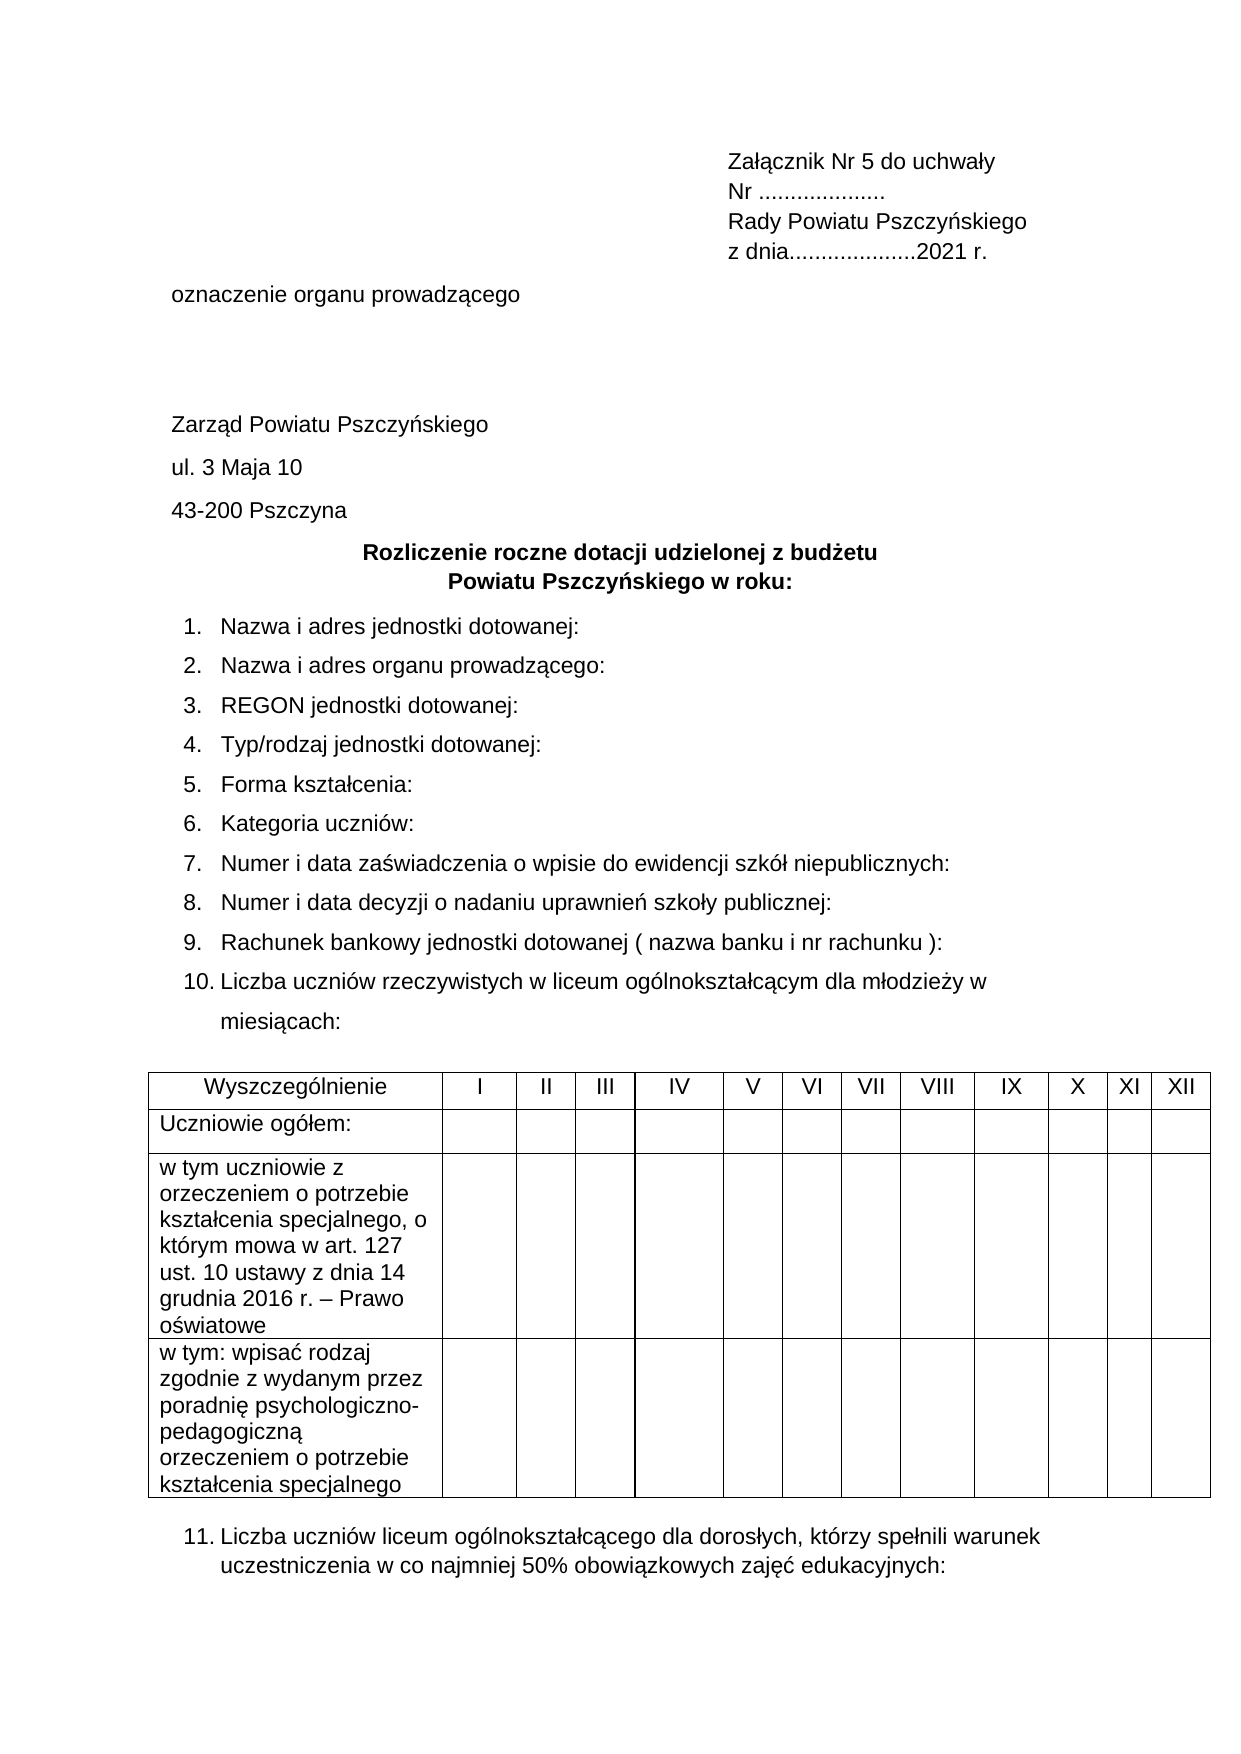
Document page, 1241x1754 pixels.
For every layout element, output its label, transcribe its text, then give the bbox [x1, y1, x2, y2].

table_cell [724, 1110, 782, 1152]
table_cell [783, 1339, 841, 1497]
table_cell [975, 1339, 1048, 1497]
table_cell [783, 1110, 841, 1152]
list Liczba uczniów liceum ogólnokształcącego dla dorosłych, którzy spełnili warunek uczestniczenia w co najmniej 50% obowiązkowych zajęć edukacyjnych: [183, 1523, 1093, 1578]
table_cell [724, 1154, 782, 1338]
table_cell [576, 1110, 634, 1152]
table_cell [517, 1110, 575, 1152]
list Numer i data zaświadczenia o wpisie do ewidencji szkół niepublicznych: [183, 850, 1093, 876]
table_header II [517, 1073, 575, 1109]
table_cell [1049, 1154, 1107, 1338]
table_cell [576, 1154, 634, 1338]
list Typ/rodzaj jednostki dotowanej: [183, 731, 1093, 758]
table_header IX [975, 1073, 1048, 1109]
table_header V [724, 1073, 782, 1109]
table_header III [576, 1073, 634, 1109]
table_cell [901, 1154, 974, 1338]
text Zarząd Powiatu Pszczyńskiego [148, 411, 1093, 437]
text Załącznik Nr 5 do uchwały Nr .................... Rady Powiatu Pszczyńskiego z dnia....................2021 r. [728, 148, 1093, 264]
list REGON jednostki dotowanej: [183, 692, 1093, 718]
table_cell w tym: wpisać rodzaj zgodnie z wydanym przez poradnię psychologiczno-pedagogiczną orzeczeniem o potrzebie kształcenia specjalnego [149, 1339, 442, 1497]
table_header VII [842, 1073, 900, 1109]
table_header Wyszczególnienie [149, 1073, 442, 1109]
table_cell [1152, 1110, 1210, 1152]
list Rachunek bankowy jednostki dotowanej ( nazwa banku i nr rachunku ): [183, 929, 1093, 955]
table_cell [975, 1154, 1048, 1338]
list Nazwa i adres jednostki dotowanej: [183, 613, 1093, 639]
table_cell [842, 1110, 900, 1152]
table_cell [517, 1154, 575, 1338]
table_cell [443, 1154, 516, 1338]
table_cell Uczniowie ogółem: [149, 1110, 442, 1152]
table_cell [636, 1110, 723, 1152]
table_cell [1049, 1339, 1107, 1497]
table_cell [1049, 1110, 1107, 1152]
table_cell [724, 1339, 782, 1497]
table_cell [1152, 1154, 1210, 1338]
table_cell [1108, 1339, 1151, 1497]
table_cell [576, 1339, 634, 1497]
table_cell [1108, 1110, 1151, 1152]
list Nazwa i adres organu prowadzącego: [183, 652, 1093, 679]
text Rozliczenie roczne dotacji udzielonej z budżetu Powiatu Pszczyńskiego w roku: [148, 539, 1093, 594]
table_cell [901, 1110, 974, 1152]
table_header VIII [901, 1073, 974, 1109]
table_cell [443, 1110, 516, 1152]
list Forma kształcenia: [183, 771, 1093, 797]
text 43-200 Pszczyna [148, 497, 1093, 523]
table_cell [636, 1154, 723, 1338]
list Liczba uczniów rzeczywistych w liceum ogólnokształcącym dla młodzieży w miesiącach: [183, 968, 1093, 1034]
table_cell [1152, 1339, 1210, 1497]
table_cell [842, 1339, 900, 1497]
table_header VI [783, 1073, 841, 1109]
table_header X [1049, 1073, 1107, 1109]
text oznaczenie organu prowadzącego [148, 281, 1093, 307]
table_cell [443, 1339, 516, 1497]
table_cell [636, 1339, 723, 1497]
list Numer i data decyzji o nadaniu uprawnień szkoły publicznej: [183, 889, 1093, 916]
table_cell [842, 1154, 900, 1338]
table_cell [517, 1339, 575, 1497]
table_header XI [1108, 1073, 1151, 1109]
table_cell [1108, 1154, 1151, 1338]
table_header I [443, 1073, 516, 1109]
table_header XII [1152, 1073, 1210, 1109]
list Kategoria uczniów: [183, 810, 1093, 837]
table_header IV [636, 1073, 723, 1109]
table_cell w tym uczniowie z orzeczeniem o potrzebie kształcenia specjalnego, o którym mowa w art. 127 ust. 10 ustawy z dnia 14 grudnia 2016 r. – Prawo oświatowe [149, 1154, 442, 1338]
table_cell [975, 1110, 1048, 1152]
table_cell [783, 1154, 841, 1338]
table_cell [901, 1339, 974, 1497]
text ul. 3 Maja 10 [148, 454, 1093, 480]
